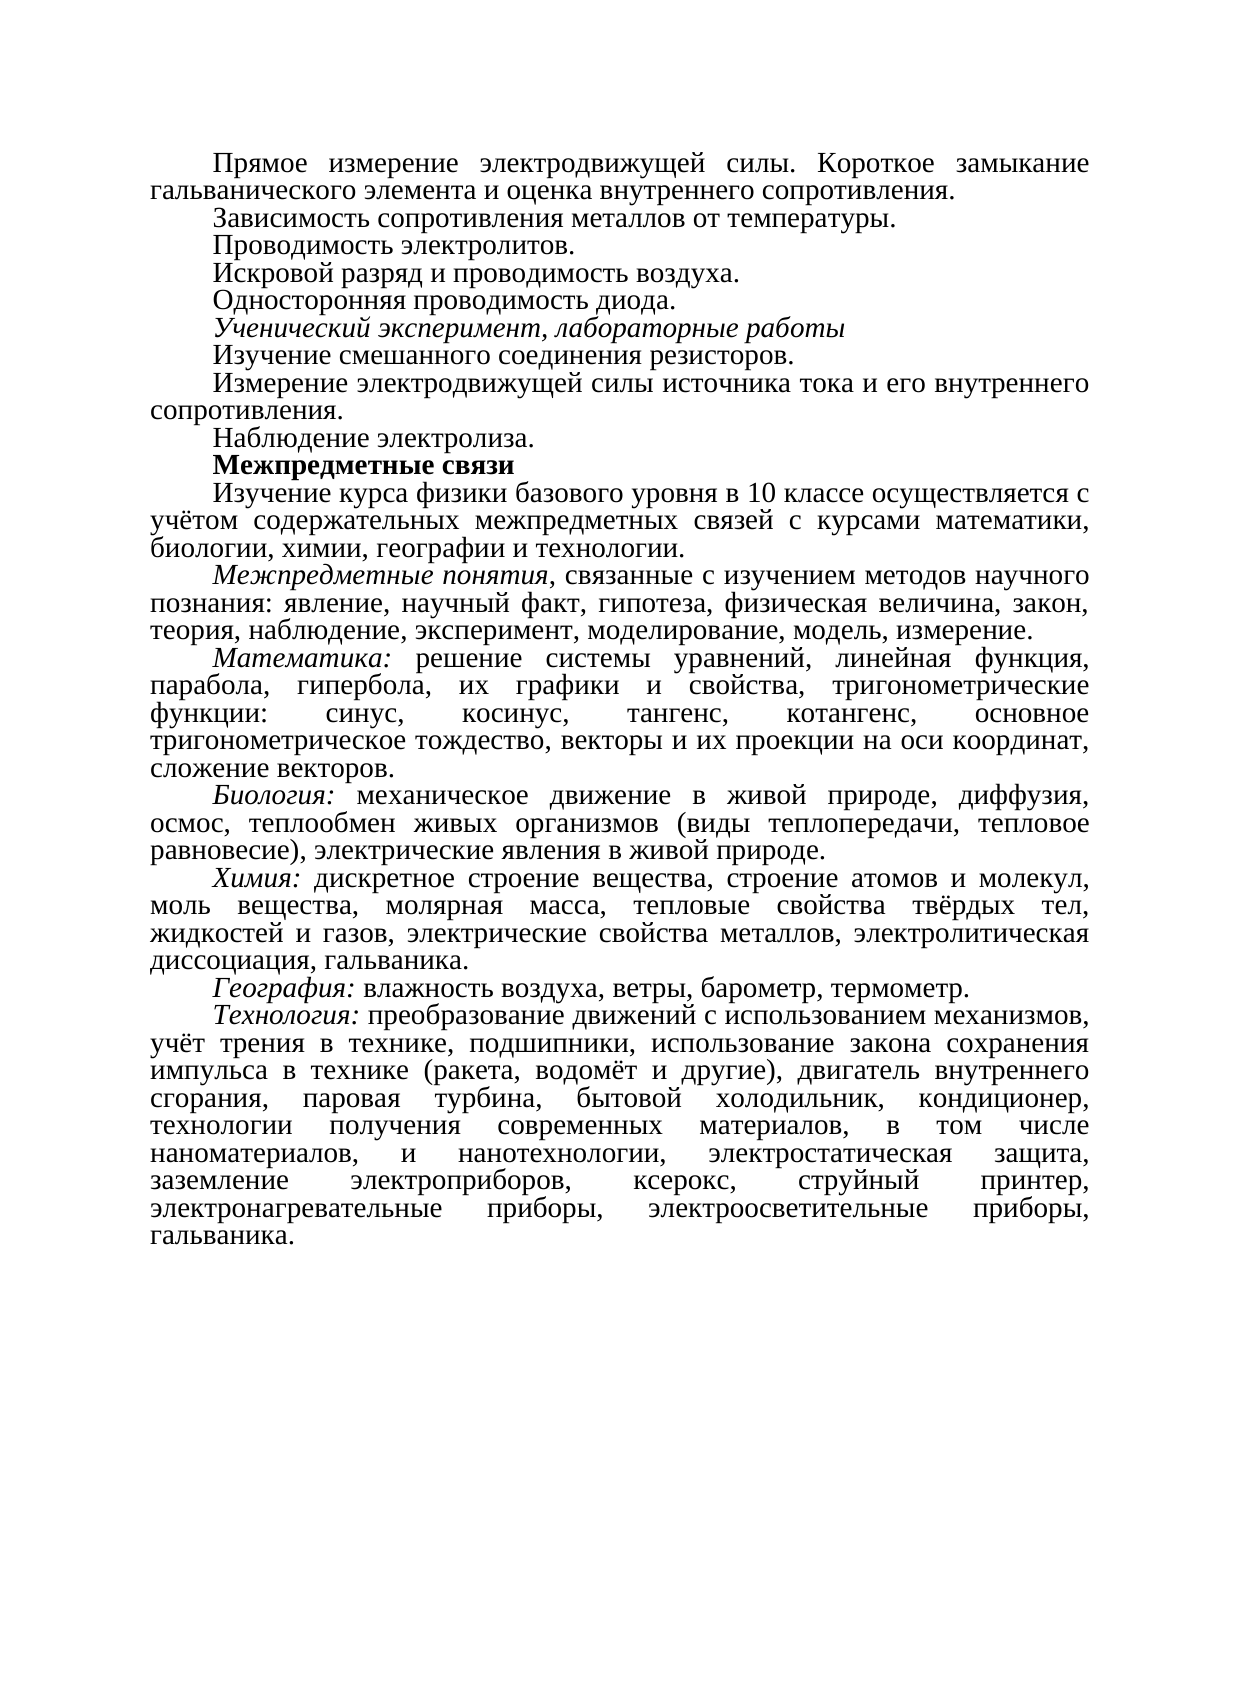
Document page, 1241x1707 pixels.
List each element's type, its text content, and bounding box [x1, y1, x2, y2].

text Межпредметные связи [150, 452, 1090, 480]
text Технология: преобразование движений с использованием механизмов, учёт трения в технике, подшипники, использование закона сохранения импульса в технике (ракета, водомёт и другие), двигатель внутреннего сгорания, паровая турбина, бытовой холодильник, кондиционер, технологии получения современных материалов, в том числе наноматериалов, и нанотехнологии, электростатическая защита, заземление электроприборов, ксерокс, струйный принтер, электронагревательные приборы, электроосветительные приборы, гальваника. [150, 1002, 1090, 1250]
text Измерение электродвижущей силы источника тока и его внутреннего сопротивления. [150, 370, 1090, 425]
text Изучение смешанного соединения резисторов. [150, 342, 1090, 370]
text Биология: механическое движение в живой природе, диффузия, осмос, теплообмен живых организмов (виды теплопередачи, тепловое равновесие), электрические явления в живой природе. [150, 782, 1090, 865]
text Ученический эксперимент, лабораторные работы [150, 315, 1090, 342]
text Зависимость сопротивления металлов от температуры. [150, 205, 1090, 232]
text Химия: дискретное строение вещества, строение атомов и молекул, моль вещества, молярная масса, тепловые свойства твёрдых тел, жидкостей и газов, электрические свойства металлов, электролитическая диссоциация, гальваника. [150, 865, 1090, 975]
text Изучение курса физики базового уровня в 10 классе осуществляется с учётом содержательных межпредметных связей с курсами математики, биологии, химии, географии и технологии. [150, 480, 1090, 562]
text Односторонняя проводимость диода. [150, 287, 1090, 315]
text Прямое измерение электродвижущей силы. Короткое замыкание гальванического элемента и оценка внутреннего сопротивления. [150, 150, 1090, 205]
text Искровой разряд и проводимость воздуха. [150, 260, 1090, 287]
text Математика: решение системы уравнений, линейная функция, парабола, гипербола, их графики и свойства, тригонометрические функции: синус, косинус, тангенс, котангенс, основное тригонометрическое тождество, векторы и их проекции на оси координат, сложение векторов. [150, 645, 1090, 782]
text Наблюдение электролиза. [150, 425, 1090, 452]
text Межпредметные понятия, связанные с изучением методов научного познания: явление, научный факт, гипотеза, физическая величина, закон, теория, наблюдение, эксперимент, моделирование, модель, измерение. [150, 562, 1090, 645]
text Проводимость электролитов. [150, 232, 1090, 260]
text География: влажность воздуха, ветры, барометр, термометр. [150, 975, 1090, 1002]
